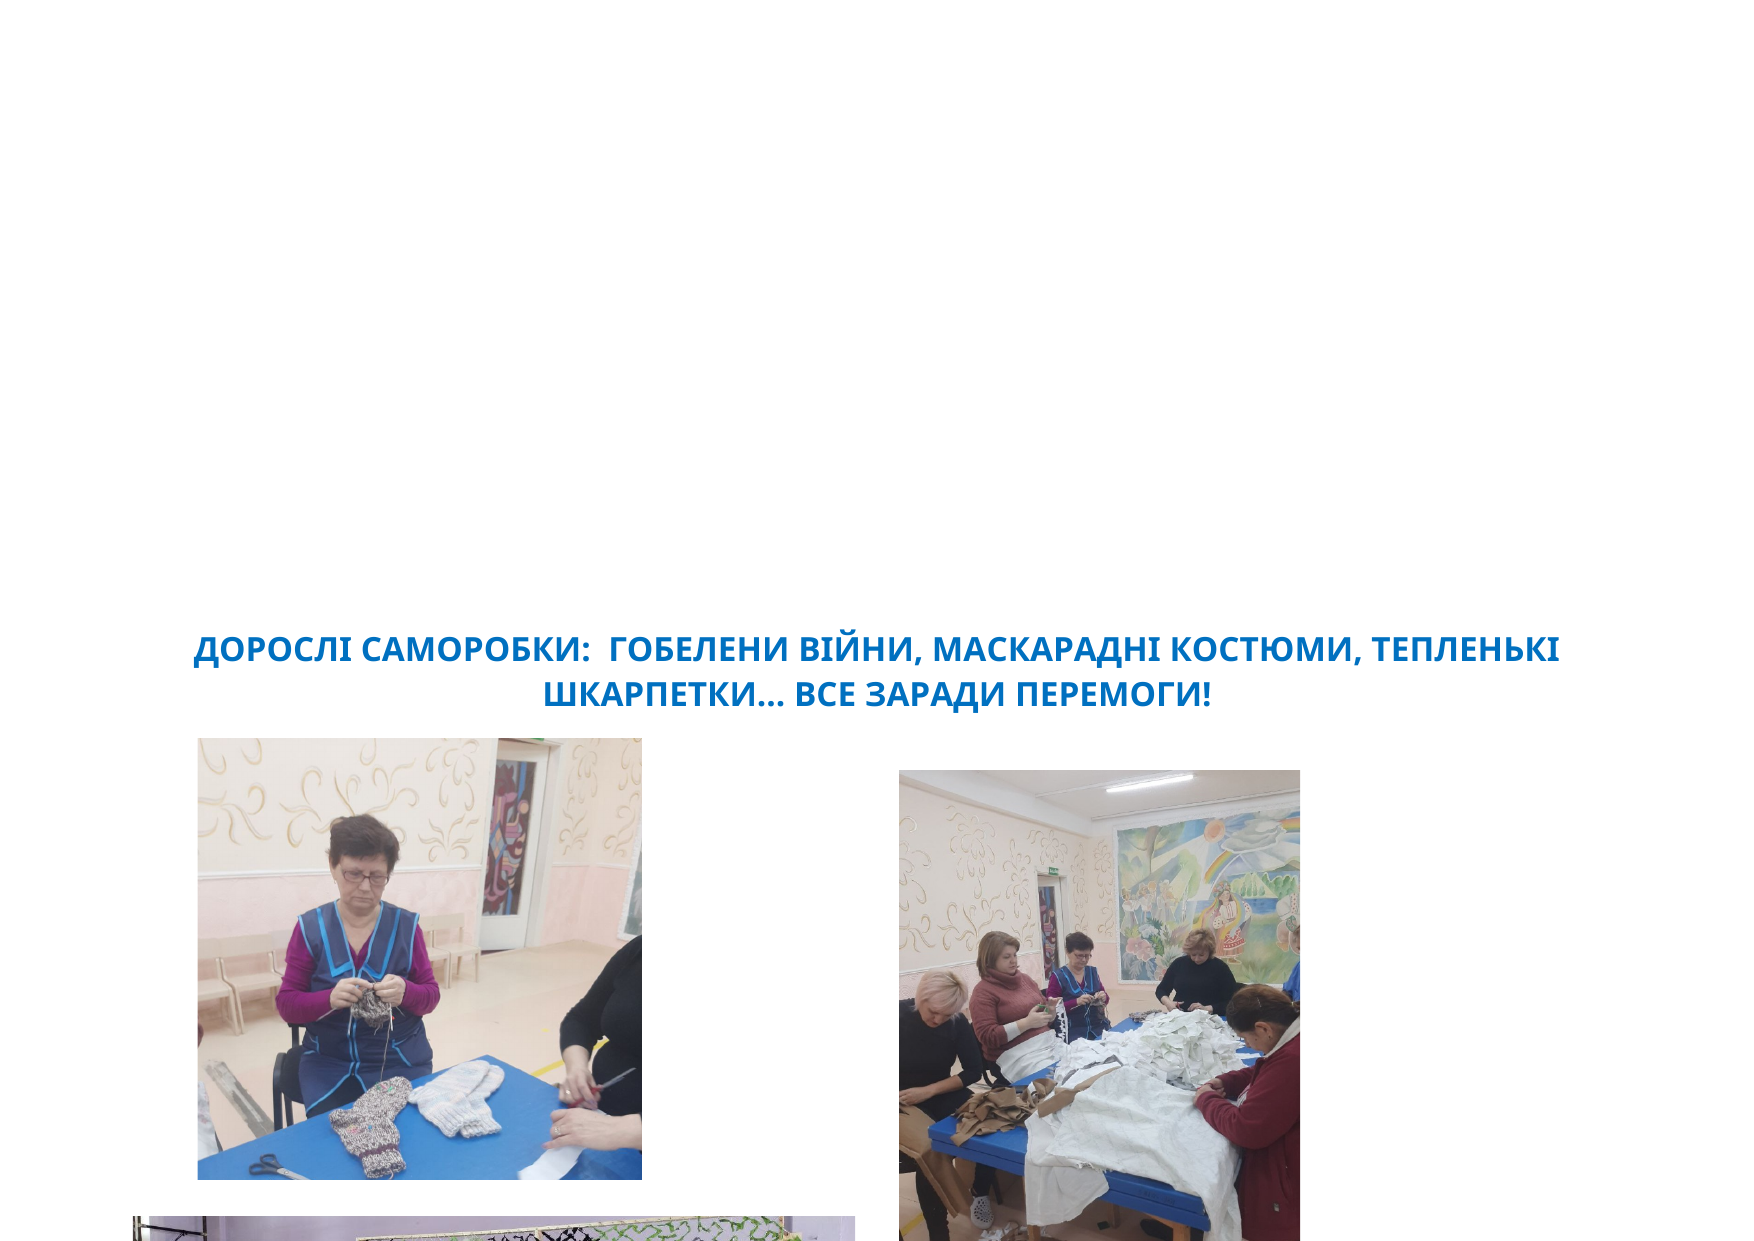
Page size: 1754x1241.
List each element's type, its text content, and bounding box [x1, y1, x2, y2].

text ДОРОСЛІ САМОРОБКИ: ГОБЕЛЕНИ ВІЙНИ, МАСКАРАДНІ КОСТЮМИ, ТЕПЛЕНЬКІ ШКАРПЕТКИ… ВСЕ ЗАРАДИ ПЕРЕМОГИ! [118, 626, 1636, 717]
picture [197, 738, 642, 1180]
picture [899, 770, 1300, 1241]
picture [132, 1216, 856, 1241]
